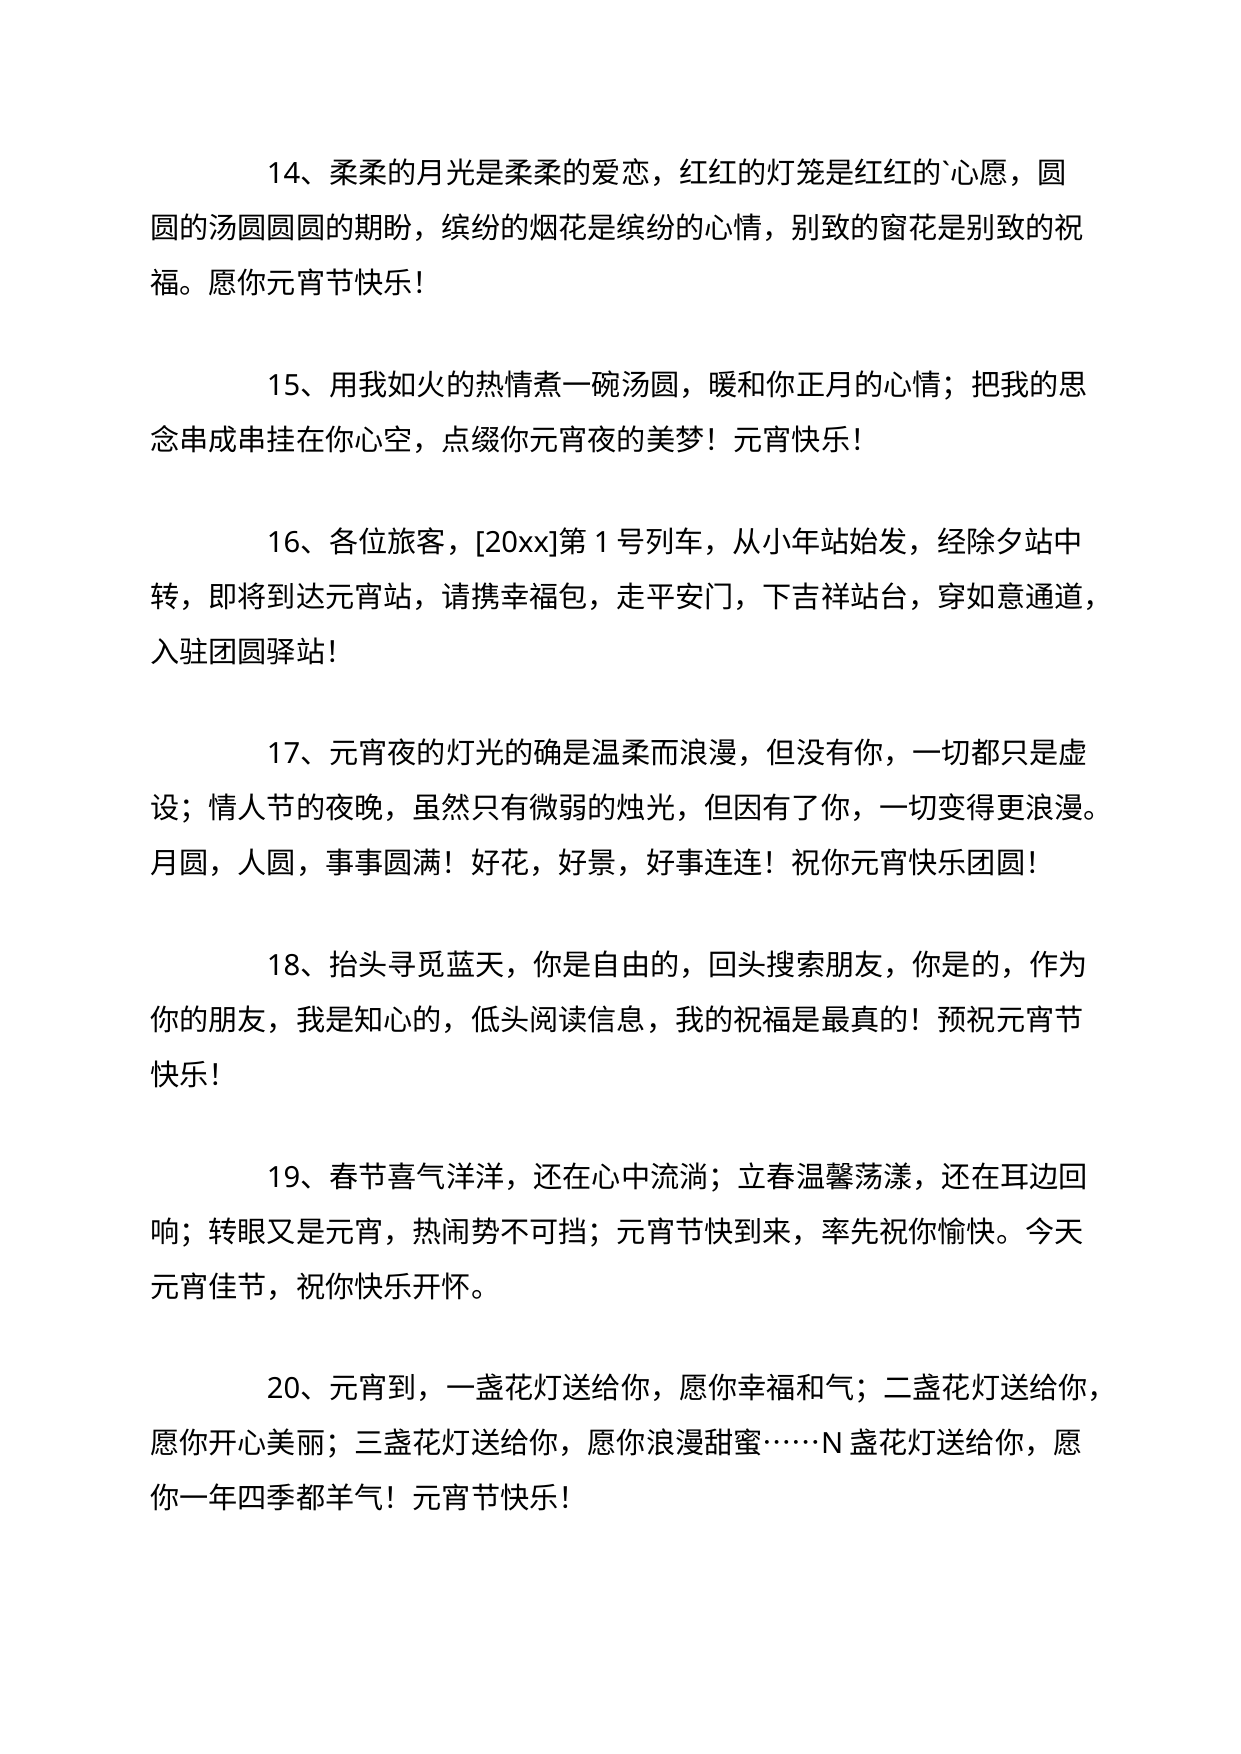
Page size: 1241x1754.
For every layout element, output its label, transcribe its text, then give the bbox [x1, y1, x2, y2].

text 19、春节喜气洋洋，还在心中流淌；立春温馨荡漾，还在耳边回响；转眼又是元宵，热闹势不可挡；元宵节快到来，率先祝你愉快。今天元宵佳节，祝你快乐开怀。 [150, 1153, 1090, 1306]
text 16、各位旅客，[20xx]第1号列车，从小年站始发，经除夕站中转，即将到达元宵站，请携幸福包，走平安门，下吉祥站台，穿如意通道，入驻团圆驿站！ [150, 518, 1090, 671]
text 18、抬头寻觅蓝天，你是自由的，回头搜索朋友，你是的，作为你的朋友，我是知心的，低头阅读信息，我的祝福是最真的！预祝元宵节快乐！ [150, 942, 1090, 1094]
text 14、柔柔的月光是柔柔的爱恋，红红的灯笼是红红的`心愿，圆圆的汤圆圆圆的期盼，缤纷的烟花是缤纷的心情，别致的窗花是别致的祝福。愿你元宵节快乐！ [150, 150, 1090, 302]
text 20、元宵到，一盏花灯送给你，愿你幸福和气；二盏花灯送给你，愿你开心美丽；三盏花灯送给你，愿你浪漫甜蜜……N盏花灯送给你，愿你一年四季都羊气！元宵节快乐！ [150, 1365, 1090, 1517]
text 15、用我如火的热情煮一碗汤圆，暖和你正月的心情；把我的思念串成串挂在你心空，点缀你元宵夜的美梦！元宵快乐！ [150, 362, 1090, 459]
text 17、元宵夜的灯光的确是温柔而浪漫，但没有你，一切都只是虚设；情人节的夜晚，虽然只有微弱的烛光，但因有了你，一切变得更浪漫。月圆，人圆，事事圆满！好花，好景，好事连连！祝你元宵快乐团圆！ [150, 730, 1090, 882]
